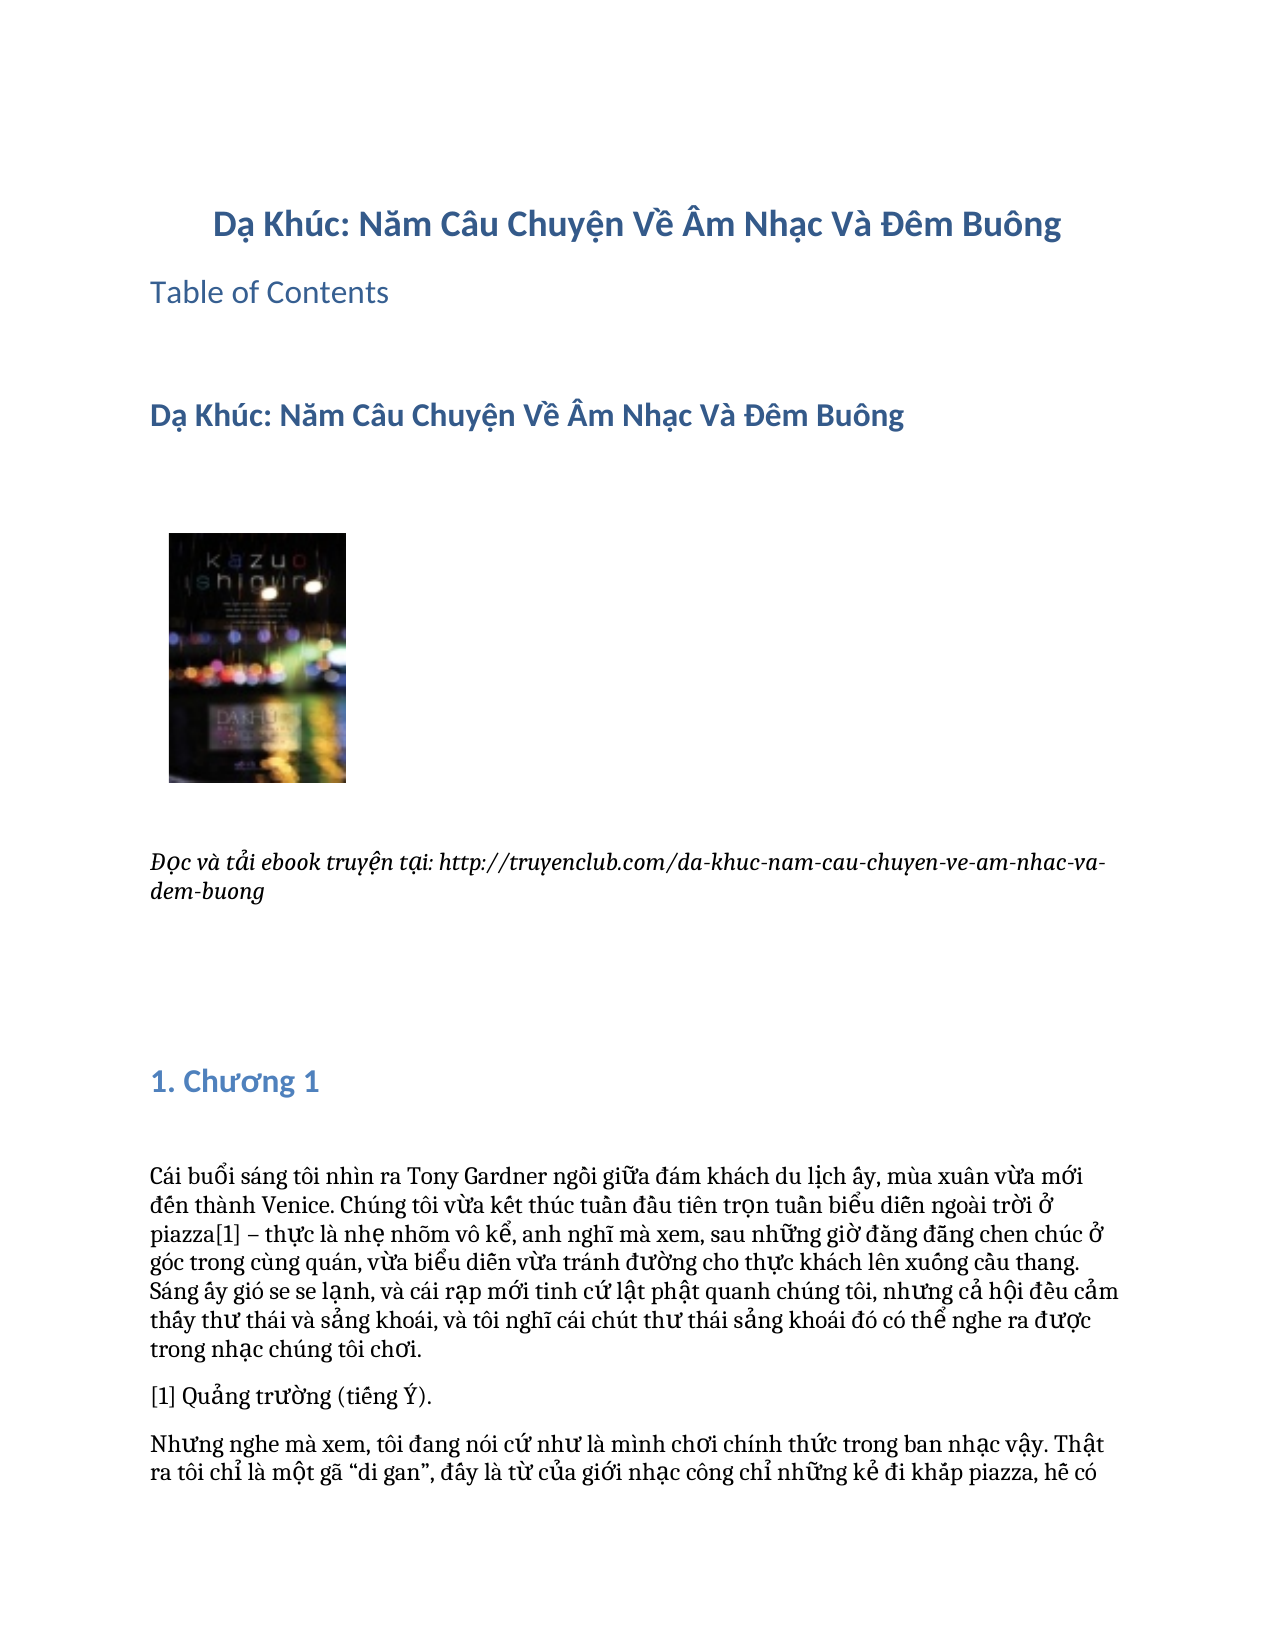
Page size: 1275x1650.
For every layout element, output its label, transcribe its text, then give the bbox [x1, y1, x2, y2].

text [150, 1429, 1125, 1487]
text Cái buổi sáng tôi nhìn ra Tony Gardner ngồi giữa đám khách du lịch ấy, mùa xuân vừa mới đến thành Venice. Chúng tôi vừa kết thúc tuần đầu tiên trọn tuần biểu diễn ngoài trời ở piazza[1] – thực là nhẹ nhõm vô kể, anh nghĩ mà xem, sau những giờ đằng đẵng chen chúc ở góc trong cùng quán, vừa biểu diễn vừa tránh đường cho thực khách lên xuống cầu thang. Sáng ấy gió se se lạnh, và cái rạp mới tinh cứ lật phật quanh chúng tôi, nhưng cả hội đều cảm thấy thư thái và sảng khoái, và tôi nghĩ cái chút thư thái sảng khoái đó có thể nghe ra được trong nhạc chúng tôi chơi. [150, 1104, 1125, 1363]
picture [168, 533, 346, 783]
subtitle 1. Chương 1 [150, 1060, 1125, 1101]
text Đọc và tải ebook truyện tại: http://truyenclub.com/da-khuc-nam-cau-chuyen-ve-am-nhac-va-dem-buong [150, 791, 1125, 934]
table_header [139, 529, 1275, 787]
text [1] Quảng trường (tiếng Ý). [150, 1382, 1125, 1411]
title Dạ Khúc: Năm Câu Chuyện Về Âm Nhạc Và Đêm Buông [150, 200, 1125, 246]
subtitle Dạ Khúc: Năm Câu Chuyện Về Âm Nhạc Và Đêm Buông [150, 393, 1125, 434]
